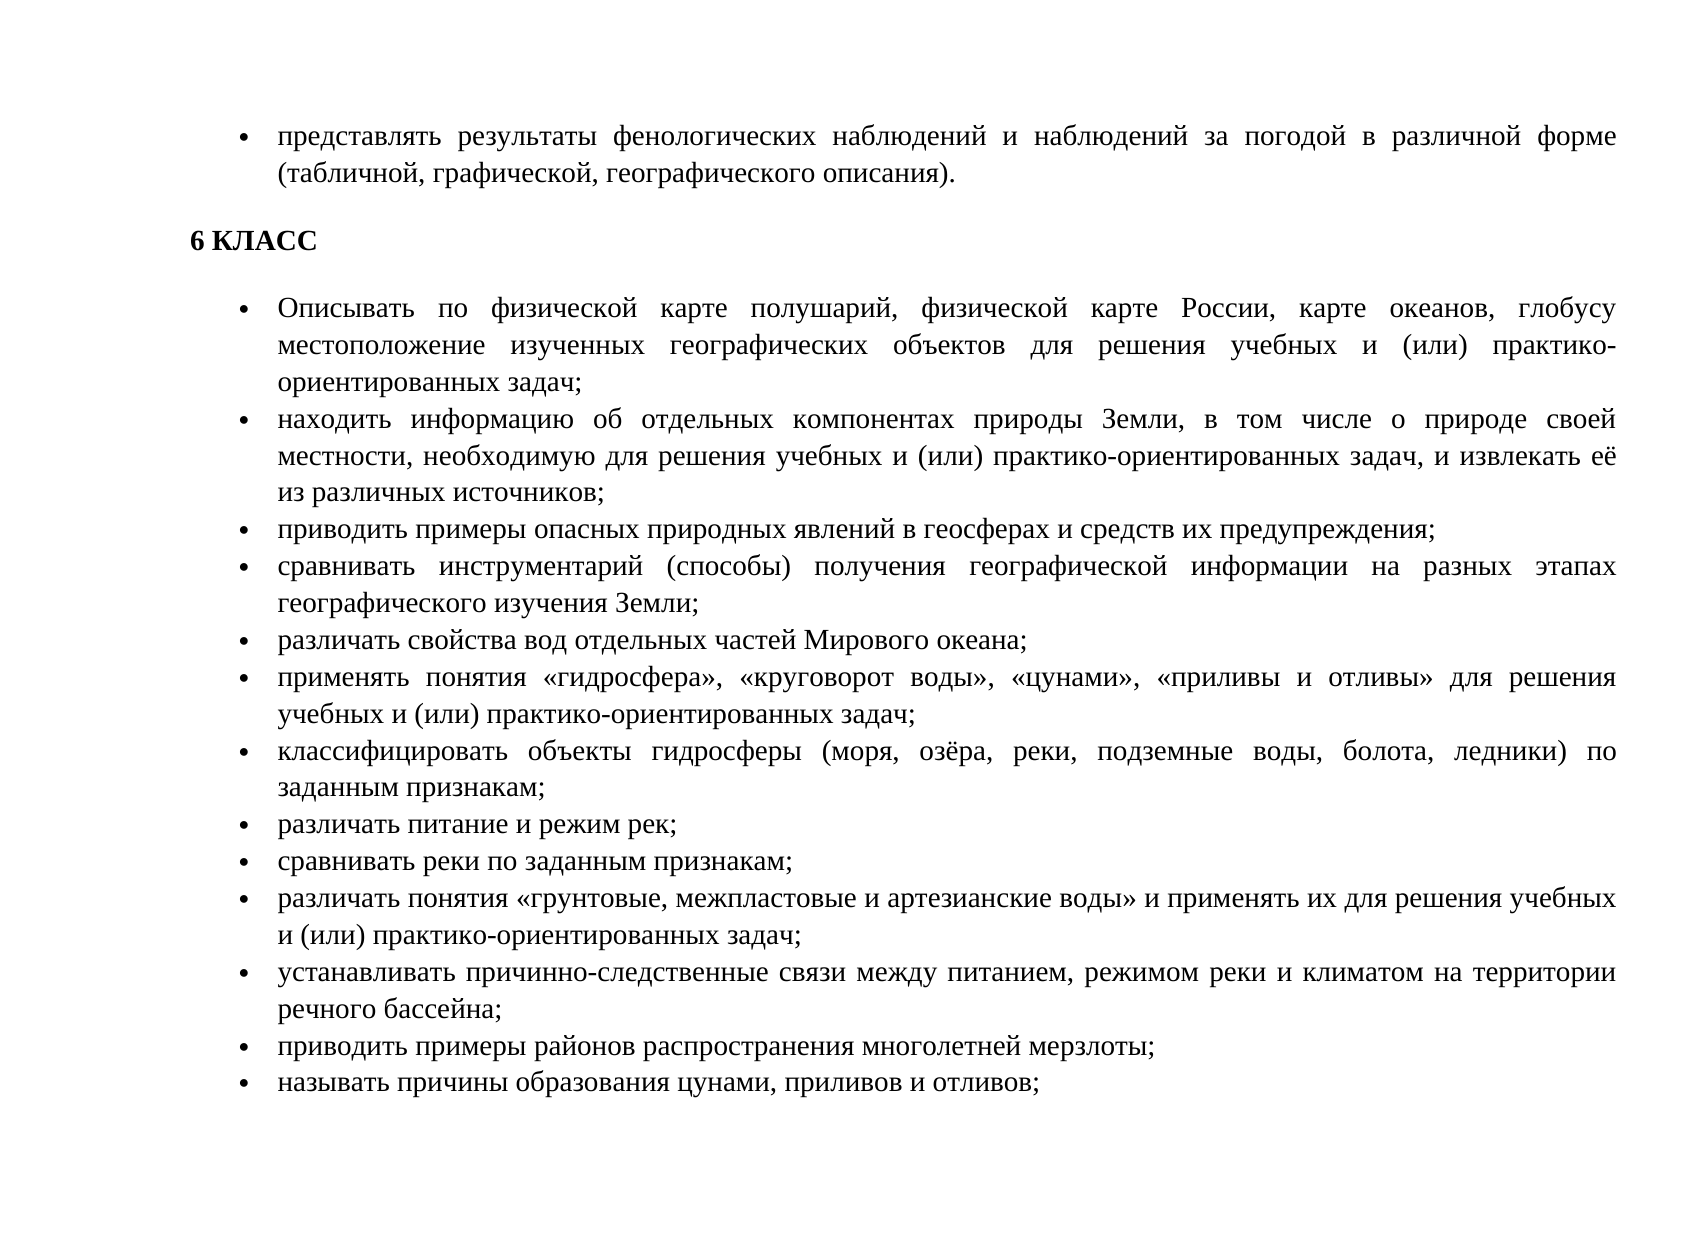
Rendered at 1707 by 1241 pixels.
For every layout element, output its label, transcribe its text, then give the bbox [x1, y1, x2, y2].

list классифицировать объекты гидросферы (моря, озёра, реки, подземные воды, болота, ледники) по заданным признакам; [240, 733, 1618, 803]
list различать понятия «грунтовые, межпластовые и артезианские воды» и применять их для решения учебных и (или) практико-ориентированных задач; [240, 880, 1618, 951]
list приводить примеры опасных природных явлений в геосферах и средств их предупреждения; [240, 511, 1618, 545]
list Описывать по физической карте полушарий, физической карте России, карте океанов, глобусу местоположение изученных географических объектов для решения учебных и (или) практико-ориентированных задач; [240, 290, 1618, 397]
list находить информацию об отдельных компонентах природы Земли, в том числе о природе своей местности, необходимую для решения учебных и (или) практико-ориентированных задач, и извлекать её из различных источников; [240, 401, 1618, 508]
list устанавливать причинно-следственные связи между питанием, режимом реки и климатом на территории речного бассейна; [240, 954, 1618, 1024]
text 6 КЛАСС [190, 223, 1618, 256]
list применять понятия «гидросфера», «круговорот воды», «цунами», «приливы и отливы» для решения учебных и (или) практико-ориентированных задач; [240, 659, 1618, 729]
list сравнивать реки по заданным признакам; [240, 843, 1618, 877]
list различать питание и режим рек; [240, 806, 1618, 840]
list различать свойства вод отдельных частей Мирового океана; [240, 622, 1618, 656]
list представлять результаты фенологических наблюдений и наблюдений за погодой в различной форме (табличной, графической, географического описания). [240, 118, 1618, 188]
list приводить примеры районов распространения многолетней мерзлоты; [240, 1028, 1618, 1061]
list называть причины образования цунами, приливов и отливов; [240, 1064, 1618, 1098]
list сравнивать инструментарий (способы) получения географической информации на разных этапах географического изучения Земли; [240, 548, 1618, 619]
